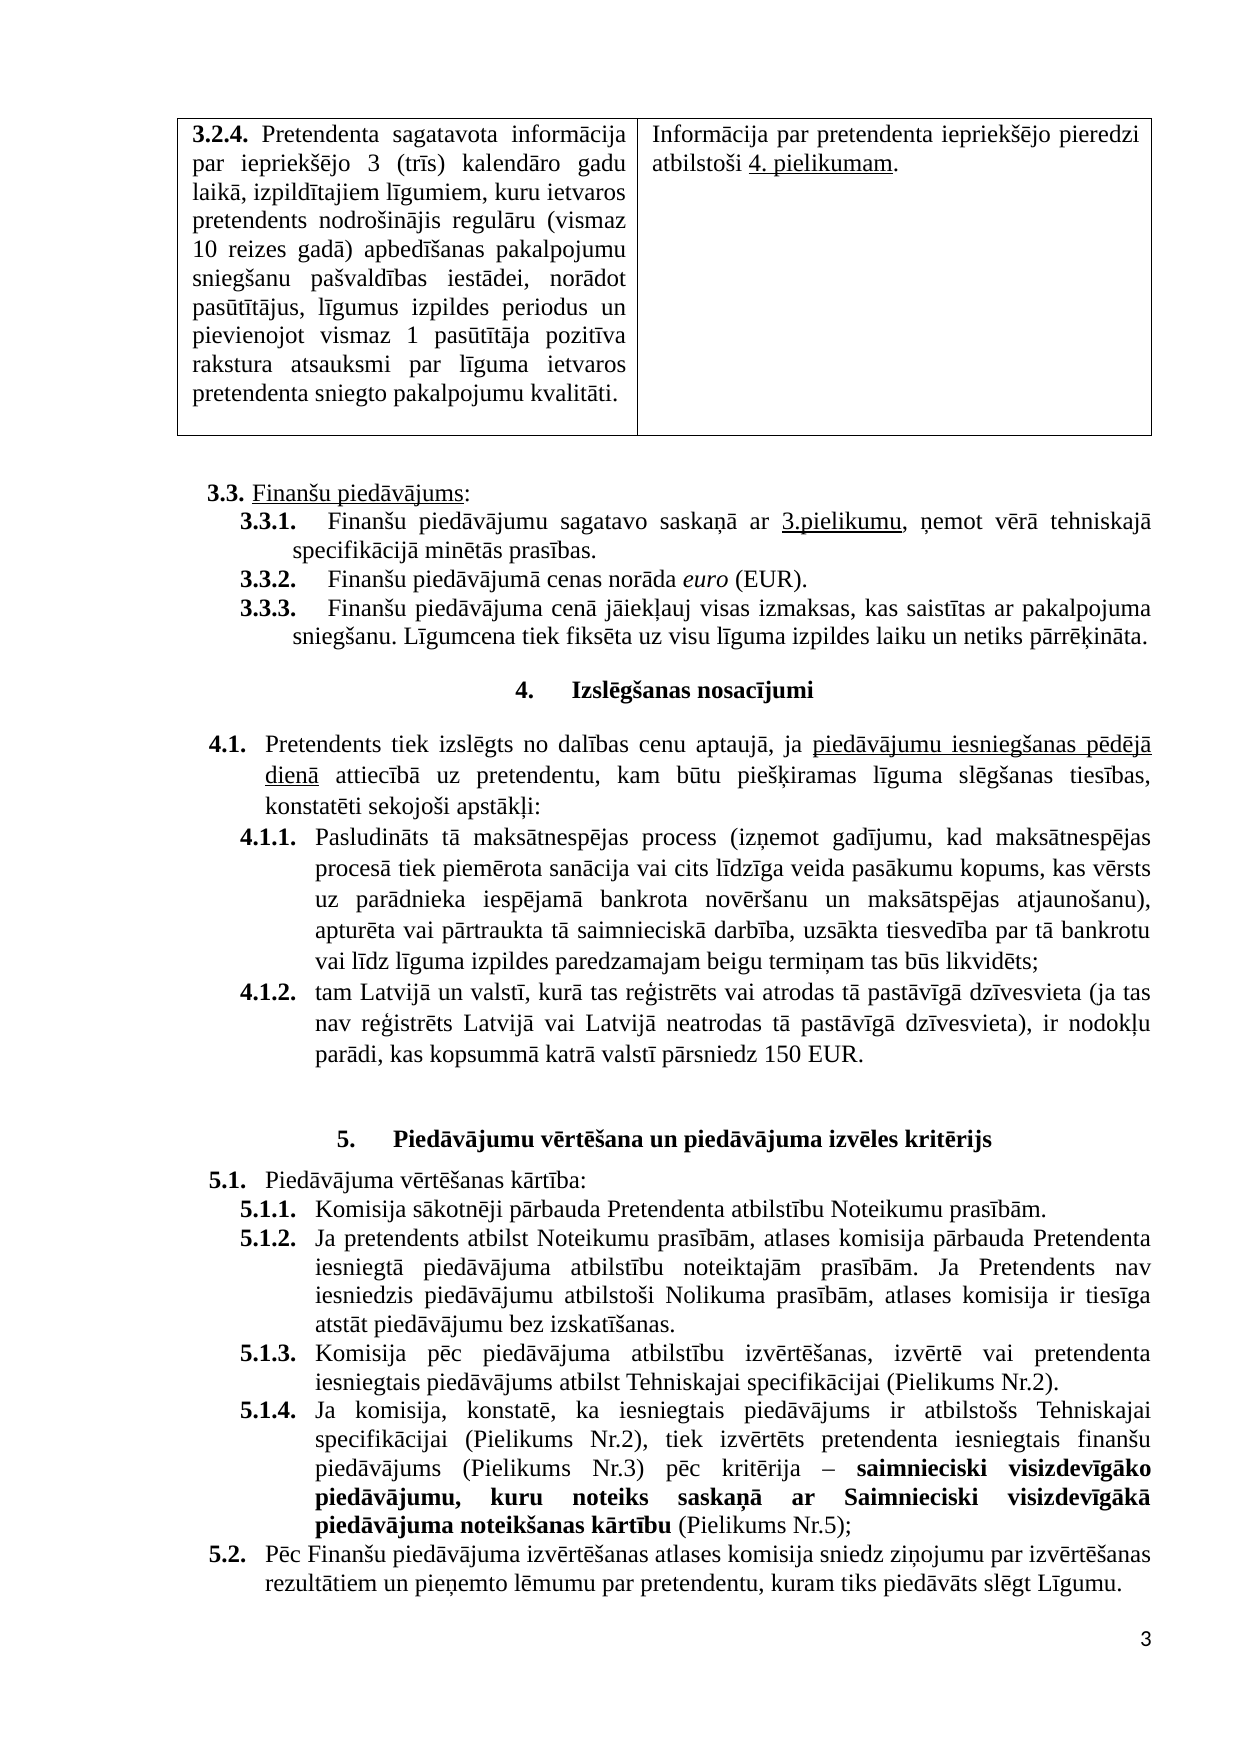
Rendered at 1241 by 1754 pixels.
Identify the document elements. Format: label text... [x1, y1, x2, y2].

list Piedāvājuma vērtēšanas kārtība: [208, 1165, 1152, 1194]
list Piedāvājumu vērtēšana un piedāvājuma izvēles kritērijs [177, 1124, 1152, 1153]
table_cell Informācija par pretendenta iepriekšējo pieredzi atbilstoši 4. pielikumam. [638, 119, 1151, 435]
list Ja pretendents atbilst Noteikumu prasībām, atlases komisija pārbauda Pretendenta iesniegtā piedāvājuma atbilstību noteiktajām prasībām. Ja Pretendents nav iesniedzis piedāvājumu atbilstoši Nolikuma prasībām, atlases komisija ir tiesīga atstāt piedāvājumu bez izskatīšanas. [240, 1223, 1152, 1338]
table_cell 3.2.4. Pretendenta sagatavota informācija par iepriekšējo 3 (trīs) kalendāro gadu laikā, izpildītajiem līgumiem, kuru ietvaros pretendents nodrošinājis regulāru (vismaz 10 reizes gadā) apbedīšanas pakalpojumu sniegšanu pašvaldības iestādei, norādot pasūtītājus, līgumus izpildes periodus un pievienojot vismaz 1 pasūtītāja pozitīva rakstura atsauksmi par līguma ietvaros pretendenta sniegto pakalpojumu kvalitāti. [178, 119, 637, 435]
list Izslēgšanas nosacījumi [177, 675, 1152, 704]
list Komisija pēc piedāvājuma atbilstību izvērtēšanas, izvērtē vai pretendenta iesniegtais piedāvājums atbilst Tehniskajai specifikācijai (Pielikums Nr.2). [240, 1338, 1152, 1395]
list Finanšu piedāvājuma cenā jāiekļauj visas izmaksas, kas saistītas ar pakalpojuma sniegšanu. Līgumcena tiek fiksēta uz visu līguma izpildes laiku un netiks pārrēķināta. [240, 593, 1152, 650]
list Pasludināts tā maksātnespējas process (izņemot gadījumu, kad maksātnespējas procesā tiek piemērota sanācija vai cits līdzīga veida pasākumu kopums, kas vērsts uz parādnieka iespējamā bankrota novēršanu un maksātspējas atjaunošanu), apturēta vai pārtraukta tā saimnieciskā darbība, uzsākta tiesvedība par tā bankrotu vai līdz līguma izpildes paredzamajam beigu termiņam tas būs likvidēts; [240, 822, 1152, 975]
list Komisija sākotnēji pārbauda Pretendenta atbilstību Noteikumu prasībām. [240, 1194, 1152, 1223]
list Ja komisija, konstatē, ka iesniegtais piedāvājums ir atbilstošs Tehniskajai specifikācijai (Pielikums Nr.2), tiek izvērtēts pretendenta iesniegtais finanšu piedāvājums (Pielikums Nr.3) pēc kritērija – saimnieciski visizdevīgāko piedāvājumu, kuru noteiks saskaņā ar Saimnieciski visizdevīgākā piedāvājuma noteikšanas kārtību (Pielikums Nr.5); [240, 1395, 1152, 1539]
list Finanšu piedāvājumā cenas norāda euro (EUR). [240, 564, 1152, 593]
list Pretendents tiek izslēgts no dalības cenu aptaujā, ja piedāvājumu iesniegšanas pēdējā dienā attiecībā uz pretendentu, kam būtu piešķiramas līguma slēgšanas tiesības, konstatēti sekojoši apstākļi: [208, 729, 1152, 820]
list Pēc Finanšu piedāvājuma izvērtēšanas atlases komisija sniedz ziņojumu par izvērtēšanas rezultātiem un pieņemto lēmumu par pretendentu, kuram tiks piedāvāts slēgt Līgumu. [208, 1539, 1152, 1597]
list Finanšu piedāvājums: [207, 478, 1152, 506]
list Finanšu piedāvājumu sagatavo saskaņā ar 3.pielikumu, ņemot vērā tehniskajā specifikācijā minētās prasības. [240, 506, 1152, 564]
list tam Latvijā un valstī, kurā tas reģistrēts vai atrodas tā pastāvīgā dzīvesvieta (ja tas nav reģistrēts Latvijā vai Latvijā neatrodas tā pastāvīgā dzīvesvieta), ir nodokļu parādi, kas kopsummā katrā valstī pārsniedz 150 EUR. [240, 977, 1152, 1068]
